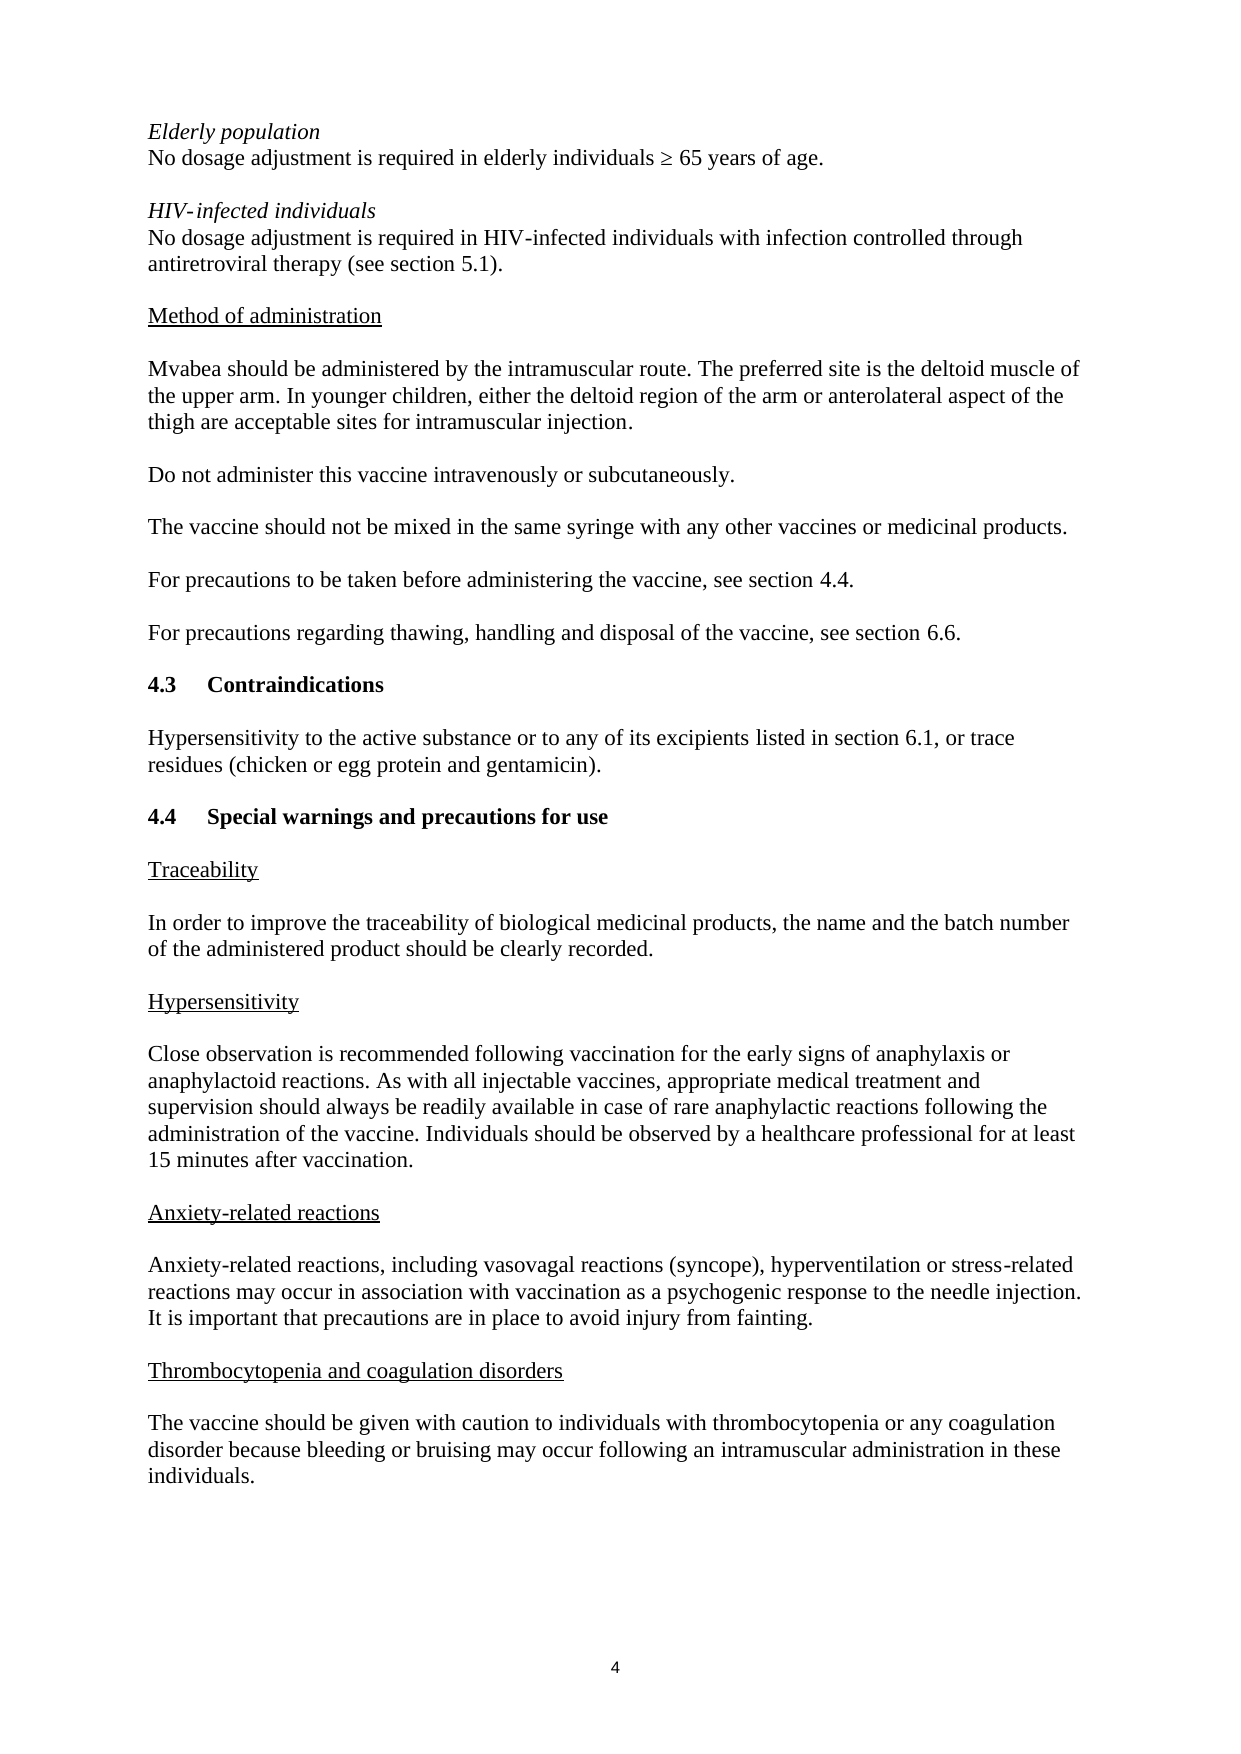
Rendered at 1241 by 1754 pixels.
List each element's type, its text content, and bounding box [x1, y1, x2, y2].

text 4.3 Contraindications [148, 672, 1092, 698]
text Elderly population [148, 118, 1092, 144]
text Hypersensitivity to the active substance or to any of its excipients listed in section 6.1, or trace residues (chicken or egg protein and gentamicin). [148, 724, 1092, 777]
text 4.4 Special warnings and precautions for use [148, 803, 1092, 830]
text Mvabea should be administered by the intramuscular route. The preferred site is the deltoid muscle of the upper arm. In younger children, either the deltoid region of the arm or anterolateral aspect of the thigh are acceptable sites for intramuscular injection. [148, 355, 1092, 434]
text Anxiety-related reactions, including vasovagal reactions (syncope), hyperventilation or stress‐related reactions may occur in association with vaccination as a psychogenic response to the needle injection. It is important that precautions are in place to avoid injury from fainting. [148, 1251, 1092, 1330]
text Close observation is recommended following vaccination for the early signs of anaphylaxis or anaphylactoid reactions. As with all injectable vaccines, appropriate medical treatment and supervision should always be readily available in case of rare anaphylactic reactions following the administration of the vaccine. Individuals should be observed by a healthcare professional for at least 15 minutes after vaccination. [148, 1041, 1092, 1172]
text Hypersensitivity [148, 988, 1092, 1014]
text In order to improve the traceability of biological medicinal products, the name and the batch number of the administered product should be clearly recorded. [148, 909, 1092, 961]
text For precautions to be taken before administering the vaccine, see section 4.4. [148, 566, 1092, 592]
text Traceability [148, 856, 1092, 882]
text The vaccine should be given with caution to individuals with thrombocytopenia or any coagulation disorder because bleeding or bruising may occur following an intramuscular administration in these individuals. [148, 1409, 1092, 1488]
text No dosage adjustment is required in HIV-infected individuals with infection controlled through antiretroviral therapy (see section 5.1). [148, 223, 1092, 276]
text Method of administration [148, 303, 1092, 329]
text Thrombocytopenia and coagulation disorders [148, 1357, 1092, 1383]
text No dosage adjustment is required in elderly individuals ≥ 65 years of age. [148, 144, 1092, 171]
text HIV-infected individuals [148, 197, 1092, 223]
text The vaccine should not be mixed in the same syringe with any other vaccines or medicinal products. [148, 513, 1092, 540]
text For precautions regarding thawing, handling and disposal of the vaccine, see section 6.6. [148, 619, 1092, 645]
text Anxiety-related reactions [148, 1199, 1092, 1225]
text Do not administer this vaccine intravenously or subcutaneously. [148, 461, 1092, 487]
